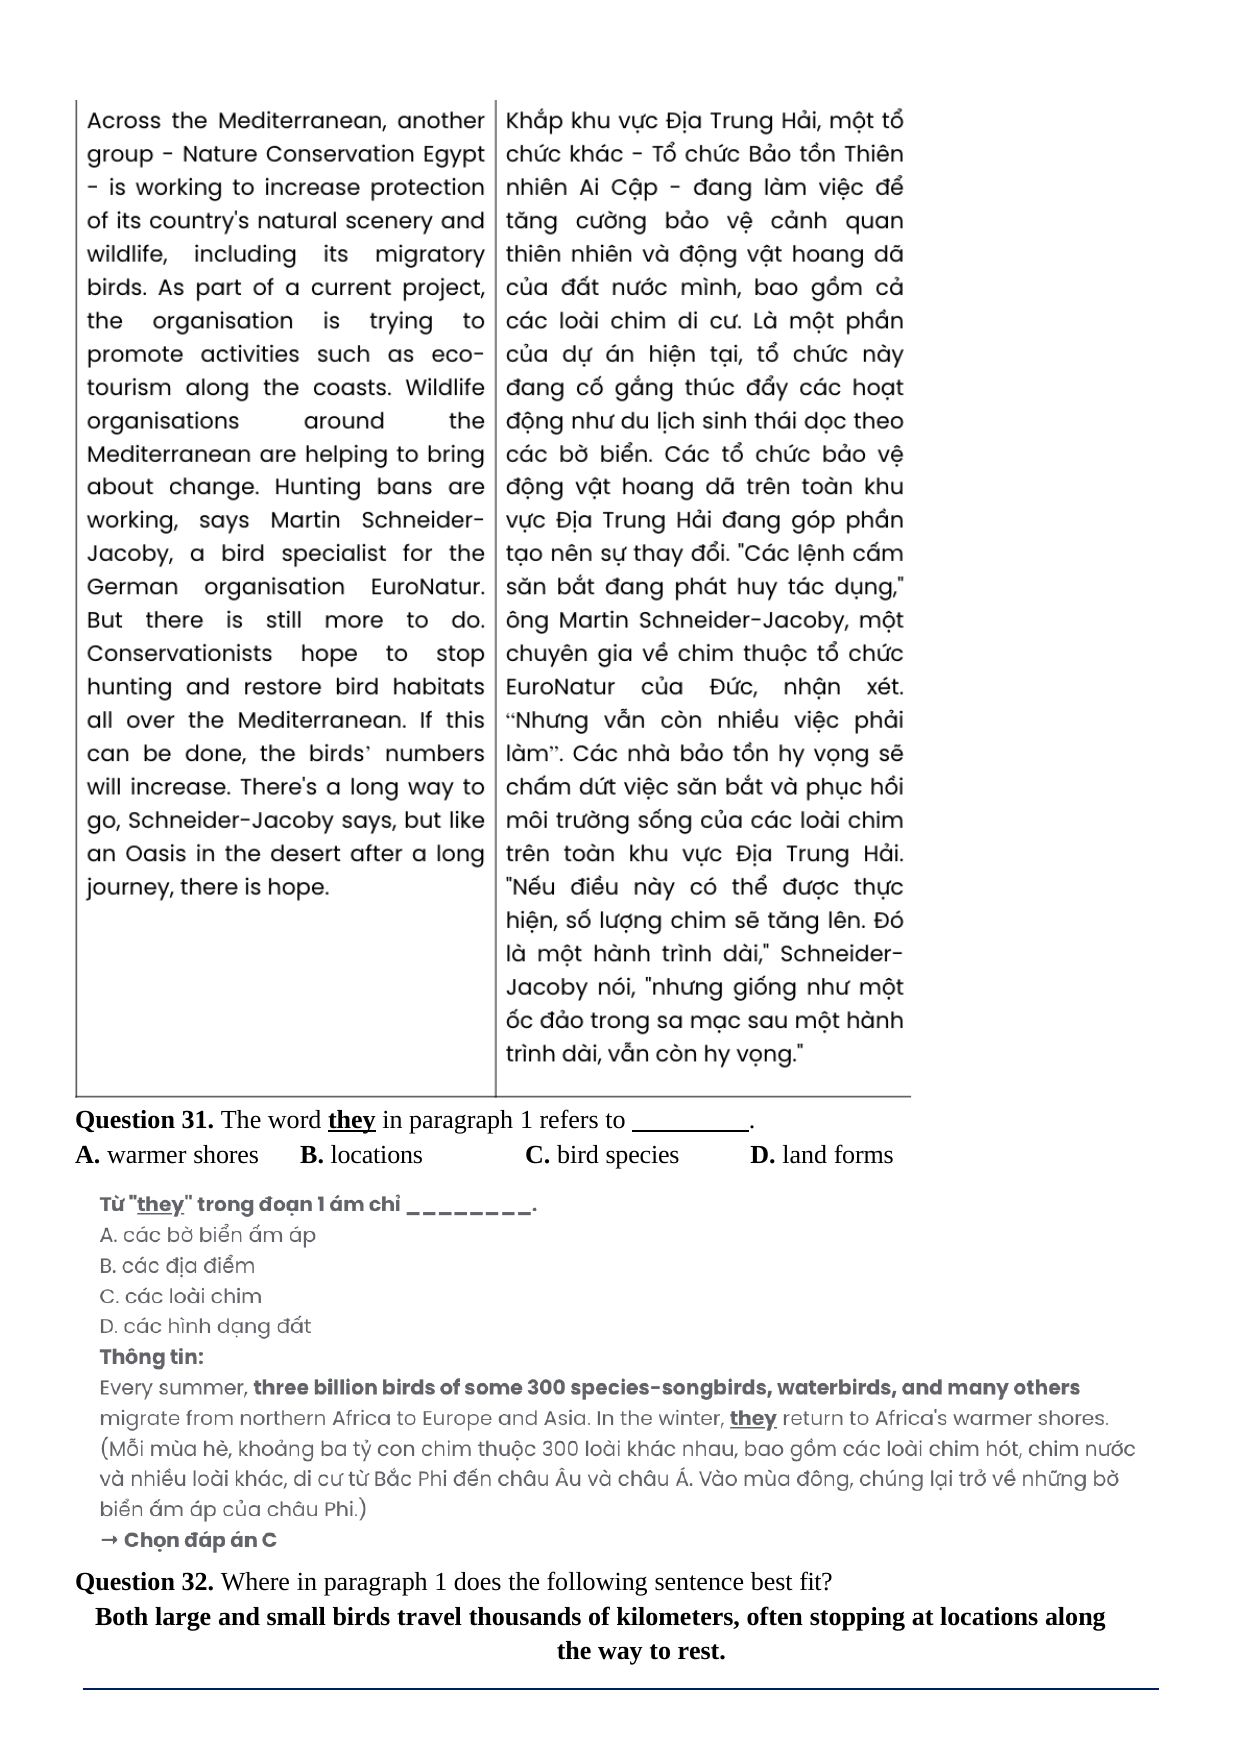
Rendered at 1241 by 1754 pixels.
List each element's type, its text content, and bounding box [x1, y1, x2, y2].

picture [75, 1173, 1182, 1562]
subtitle Both large and small birds travel thousands of kilometers, often stopping at locations along the way to rest. [95, 1601, 1146, 1665]
text Question 31. The word they in paragraph 1 refers to . [75, 1104, 1181, 1134]
text A. warmer shores B. locations C. bird species D. land forms [75, 1139, 1181, 1169]
picture [73, 100, 912, 1100]
text Question 32. Where in paragraph 1 does the following sentence best fit? [75, 1566, 1181, 1596]
